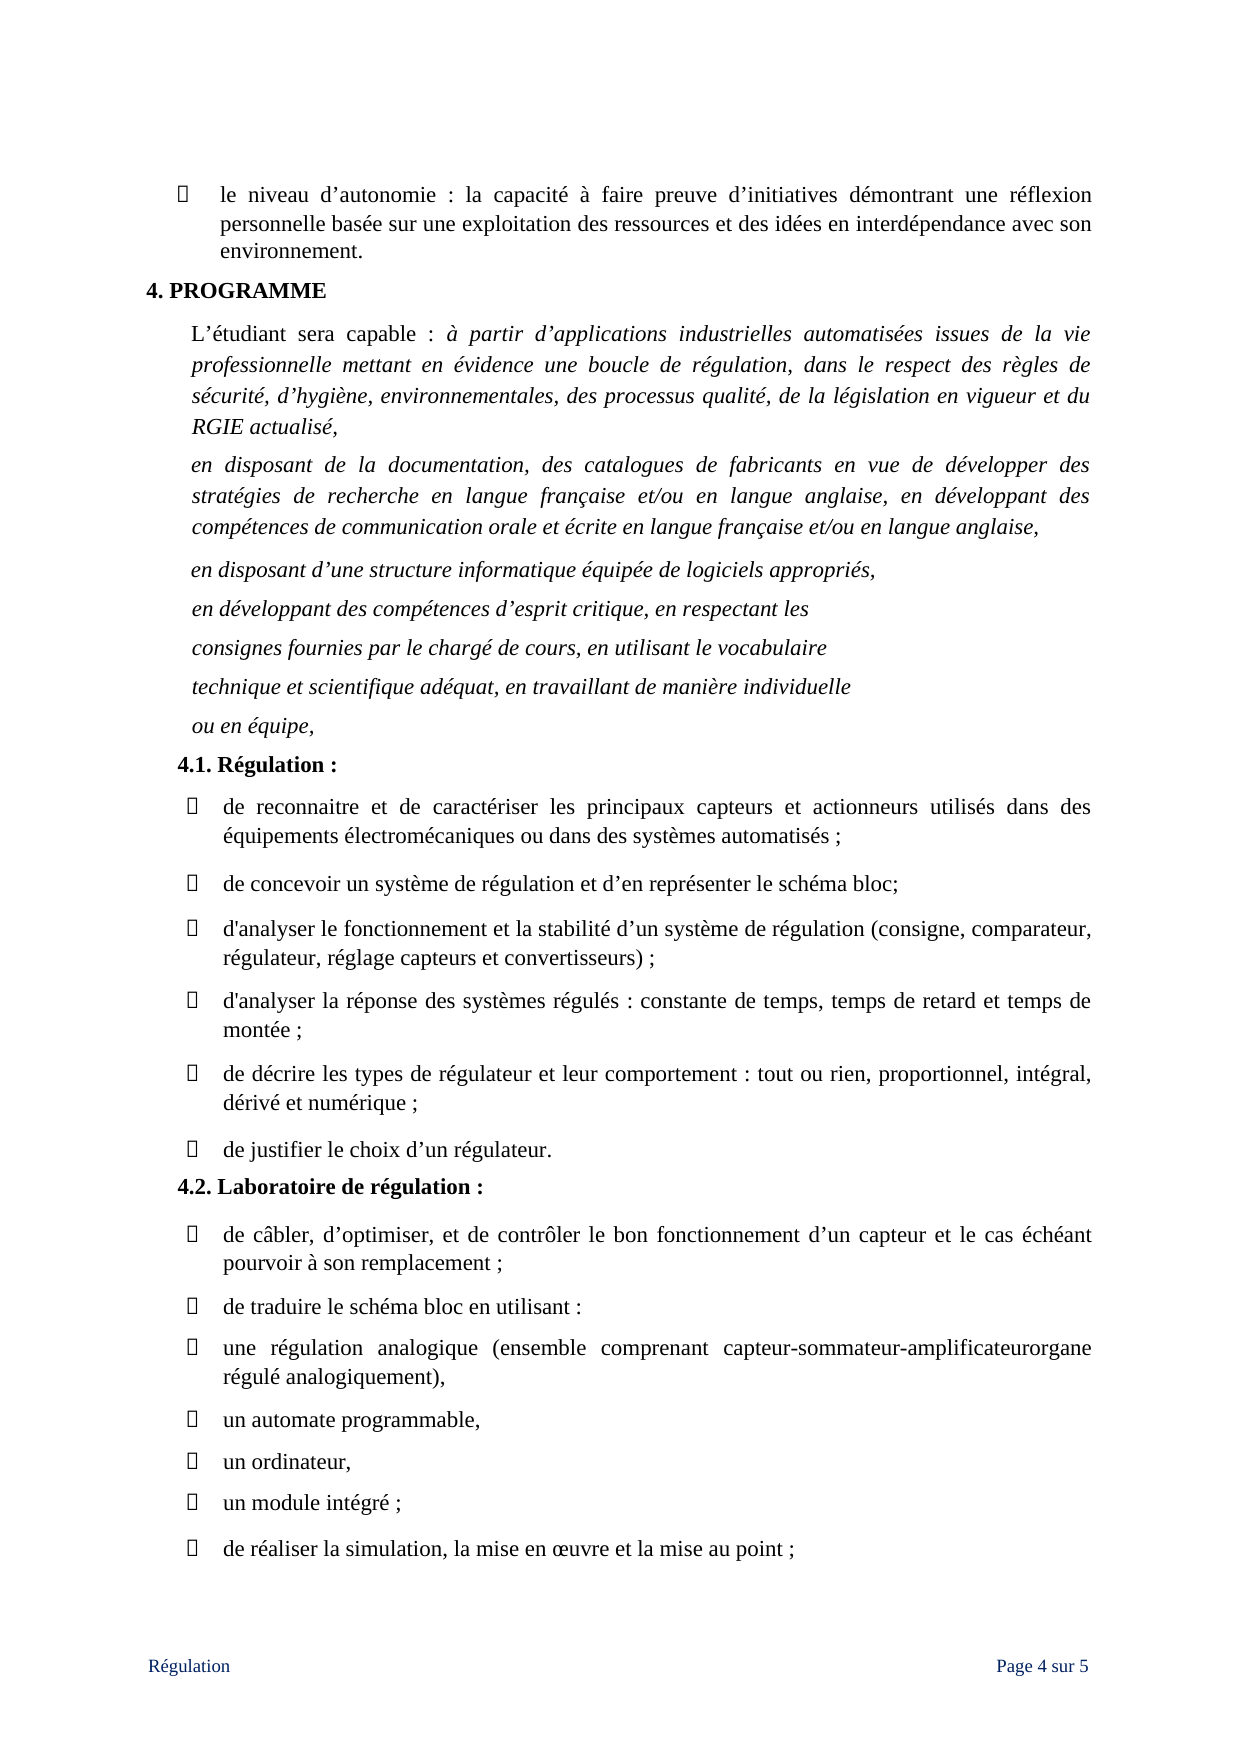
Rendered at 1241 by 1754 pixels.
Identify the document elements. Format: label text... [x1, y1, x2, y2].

list une régulation analogique (ensemble comprenant capteur-sommateur-amplificateurorgane régulé analogiquement), [185, 1331, 1093, 1389]
text 4.2. Laboratoire de régulation : [177, 1173, 1093, 1199]
subtitle 4. PROGRAMME [146, 277, 1093, 304]
list de reconnaitre et de caractériser les principaux capteurs et actionneurs utilisés dans des équipements électromécaniques ou dans des systèmes automatisés ; [185, 790, 1093, 848]
text L’étudiant sera capable : à partir d’applications industrielles automatisées issues de la vie professionnelle mettant en évidence une boucle de régulation, dans le respect des règles de sécurité, d’hygiène, environnementales, des processus qualité, de la législation en vigueur et du RGIE actualisé, [191, 320, 1094, 439]
list de câbler, d’optimiser, et de contrôler le bon fonctionnement d’un capteur et le cas échéant pourvoir à son remplacement ; [185, 1217, 1093, 1276]
list un module intégré ; [185, 1486, 1093, 1517]
list un automate programmable, [185, 1403, 1093, 1434]
list le niveau d’autonomie : la capacité à faire preuve d’initiatives démontrant une réflexion personnelle basée sur une exploitation des ressources et des idées en interdépendance avec son environnement. [176, 178, 1093, 263]
list d'analyser la réponse des systèmes régulés : constante de temps, temps de retard et temps de montée ; [185, 984, 1093, 1043]
text en disposant d’une structure informatique équipée de logiciels appropriés, en développant des compétences d’esprit critique, en respectant les consignes fournies par le chargé de cours, en utilisant le vocabulaire technique et scientifique adéquat, en travaillant de manière individuelle ou en équipe, [191, 556, 879, 738]
list de traduire le schéma bloc en utilisant : [185, 1290, 1093, 1321]
list de concevoir un système de régulation et d’en représenter le schéma bloc; [185, 867, 1093, 898]
list de décrire les types de régulateur et leur comportement : tout ou rien, proportionnel, intégral, dérivé et numérique ; [185, 1057, 1093, 1115]
list de réaliser la simulation, la mise en œuvre et la mise au point ; [185, 1532, 1093, 1563]
list un ordinateur, [185, 1445, 1093, 1476]
list de justifier le choix d’un régulateur. [185, 1133, 1093, 1165]
text 4.1. Régulation : [177, 751, 1093, 778]
text en disposant de la documentation, des catalogues de fabricants en vue de développer des stratégies de recherche en langue française et/ou en langue anglaise, en développant des compétences de communication orale et écrite en langue française et/ou en langue anglaise, [191, 451, 1094, 539]
list d'analyser le fonctionnement et la stabilité d’un système de régulation (consigne, comparateur, régulateur, réglage capteurs et convertisseurs) ; [185, 912, 1093, 970]
